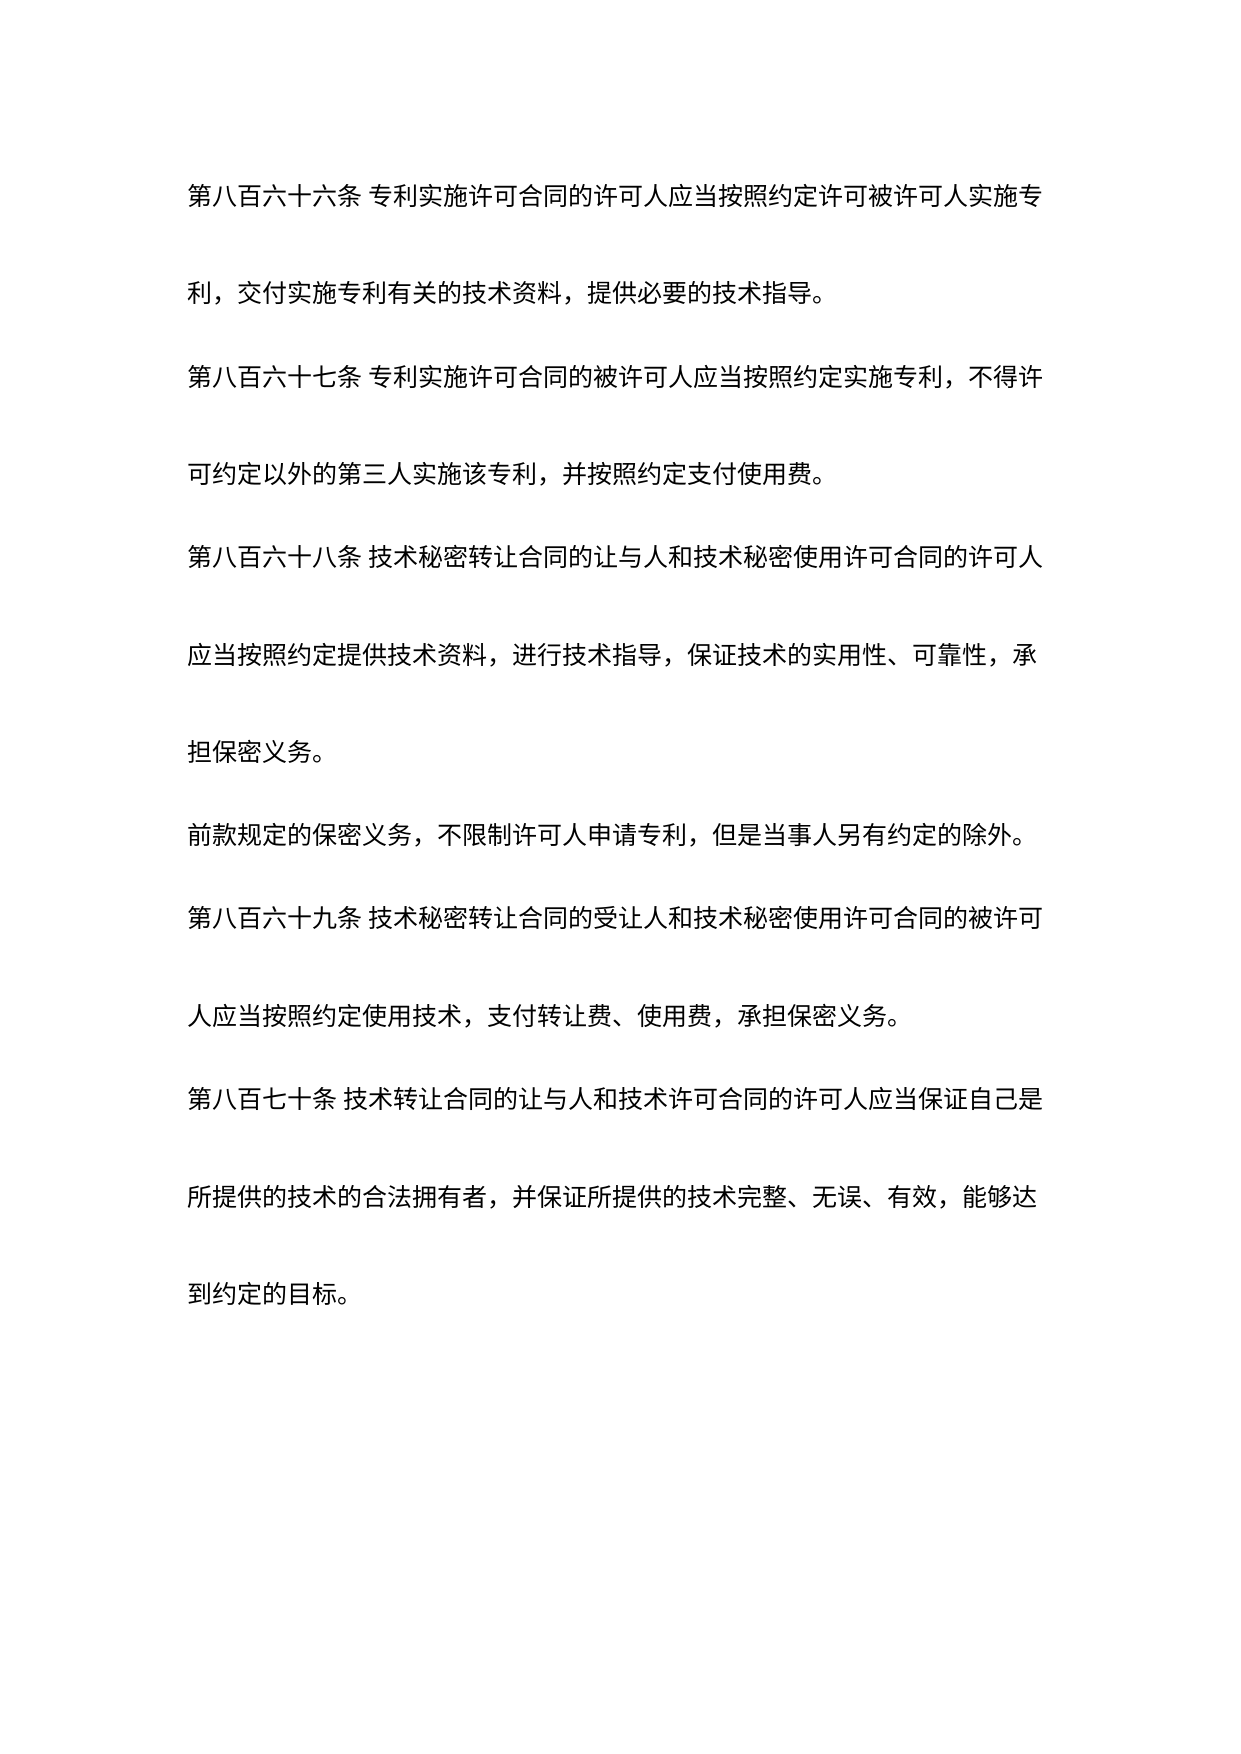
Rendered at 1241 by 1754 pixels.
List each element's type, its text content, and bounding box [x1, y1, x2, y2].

text 第八百六十九条 技术秘密转让合同的受让人和技术秘密使用许可合同的被许可人应当按照约定使用技术，支付转让费、使用费，承担保密义务。 [187, 884, 1053, 1047]
text 第八百六十六条 专利实施许可合同的许可人应当按照约定许可被许可人实施专利，交付实施专利有关的技术资料，提供必要的技术指导。 [187, 162, 1053, 324]
text 第八百六十七条 专利实施许可合同的被许可人应当按照约定实施专利，不得许可约定以外的第三人实施该专利，并按照约定支付使用费。 [187, 343, 1053, 505]
text 第八百六十八条 技术秘密转让合同的让与人和技术秘密使用许可合同的许可人应当按照约定提供技术资料，进行技术指导，保证技术的实用性、可靠性，承担保密义务。 [187, 523, 1053, 783]
text 前款规定的保密义务，不限制许可人申请专利，但是当事人另有约定的除外。 [187, 801, 1053, 866]
text 第八百七十条 技术转让合同的让与人和技术许可合同的许可人应当保证自己是所提供的技术的合法拥有者，并保证所提供的技术完整、无误、有效，能够达到约定的目标。 [187, 1065, 1053, 1325]
